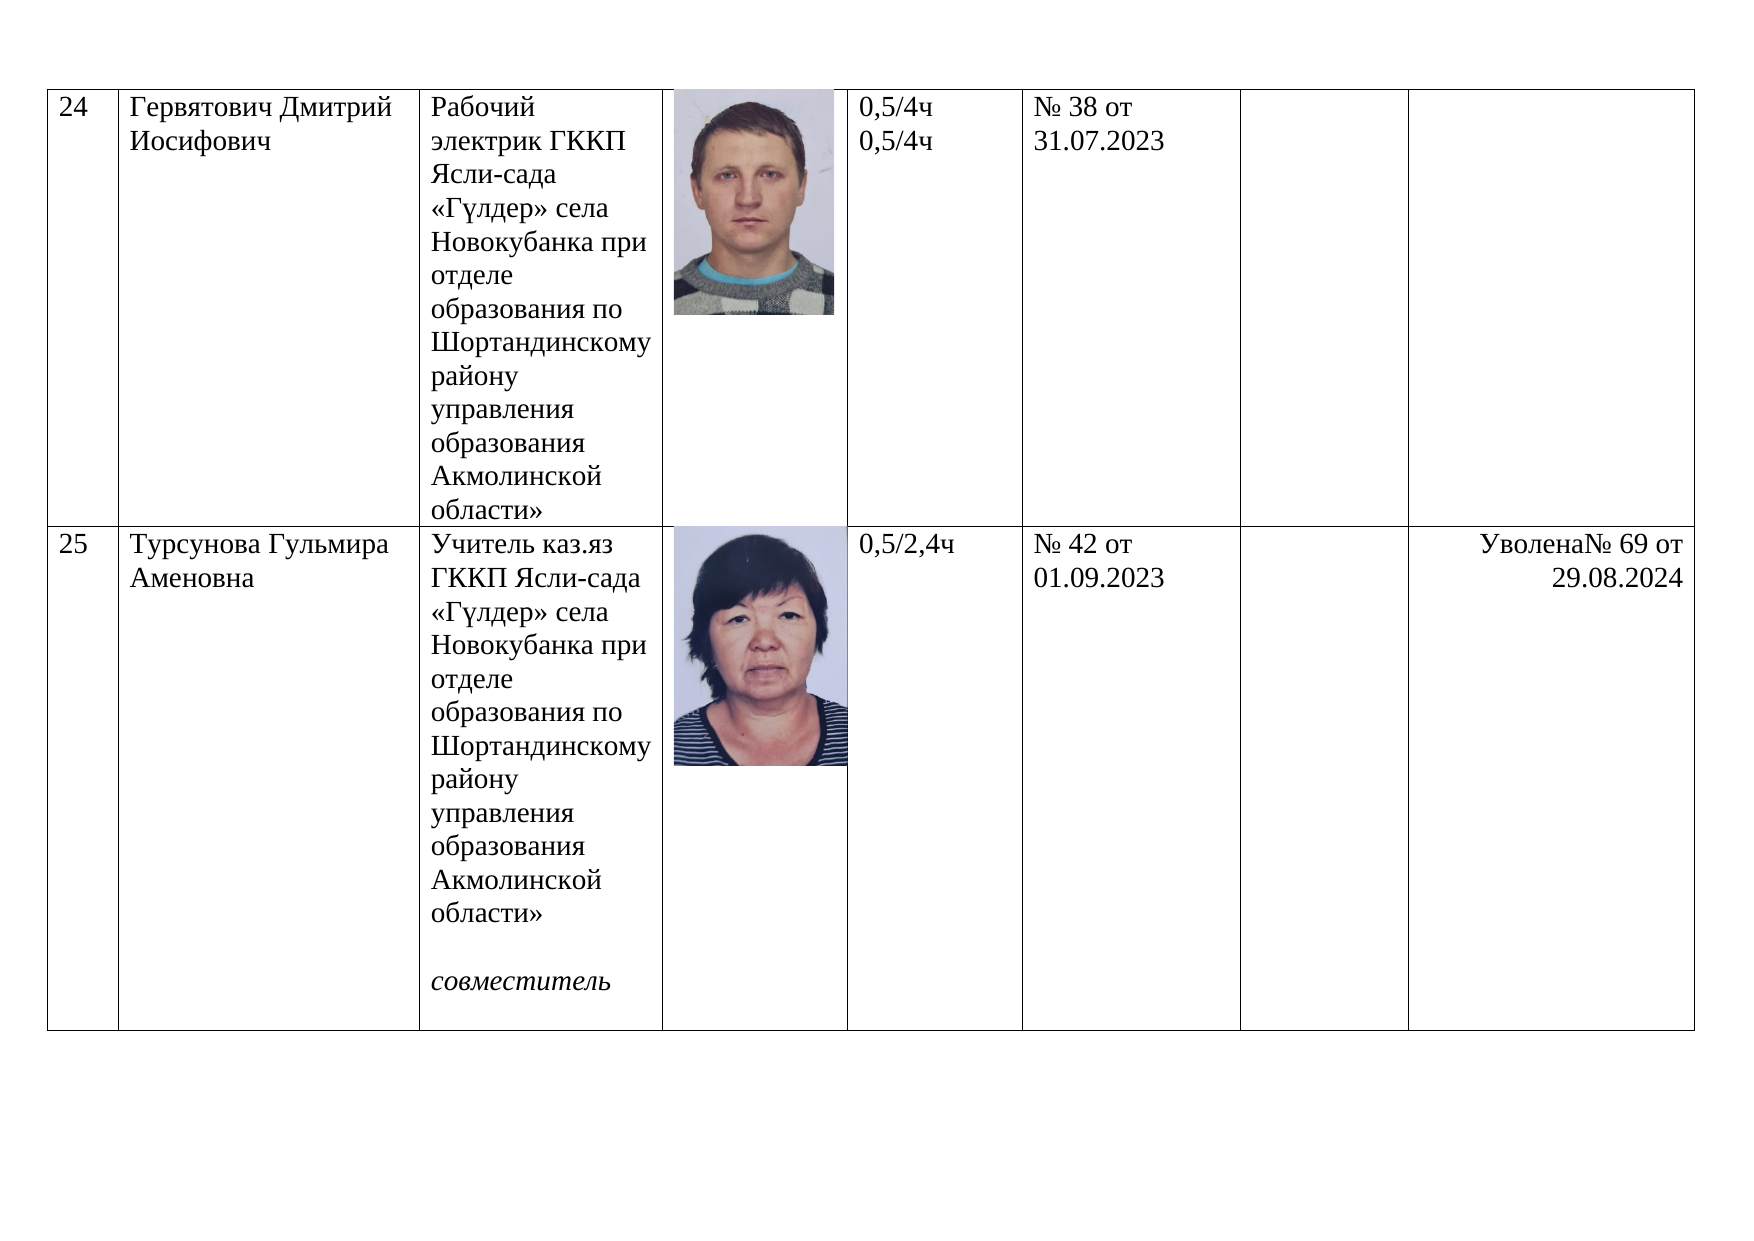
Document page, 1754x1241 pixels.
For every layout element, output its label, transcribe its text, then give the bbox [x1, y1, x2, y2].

table_cell [1409, 90, 1694, 526]
table_cell 24 [48, 90, 118, 526]
table_cell № 42 от 01.09.2023 [1023, 527, 1240, 1030]
table_cell Гервятович Дмитрий Иосифович [119, 90, 419, 526]
table_cell 25 [48, 527, 118, 1030]
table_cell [119, 527, 419, 1030]
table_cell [420, 527, 662, 1030]
table_cell [1241, 527, 1408, 1030]
table_cell [663, 527, 847, 1030]
table_cell [1241, 90, 1408, 526]
picture [673, 526, 848, 766]
table_cell Рабочий электрик ГККП Ясли-сада «Гүлдер» села Новокубанка при отделе образования по Шортандинскому району управления образования Акмолинской области» [420, 90, 662, 526]
picture [673, 89, 835, 315]
table_cell № 38 от 31.07.2023 [1023, 90, 1240, 526]
table_cell 0,5/2,4ч [848, 527, 1022, 1030]
table_cell 0,5/4ч 0,5/4ч [848, 90, 1022, 526]
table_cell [1409, 527, 1694, 1030]
table_cell [663, 90, 847, 526]
